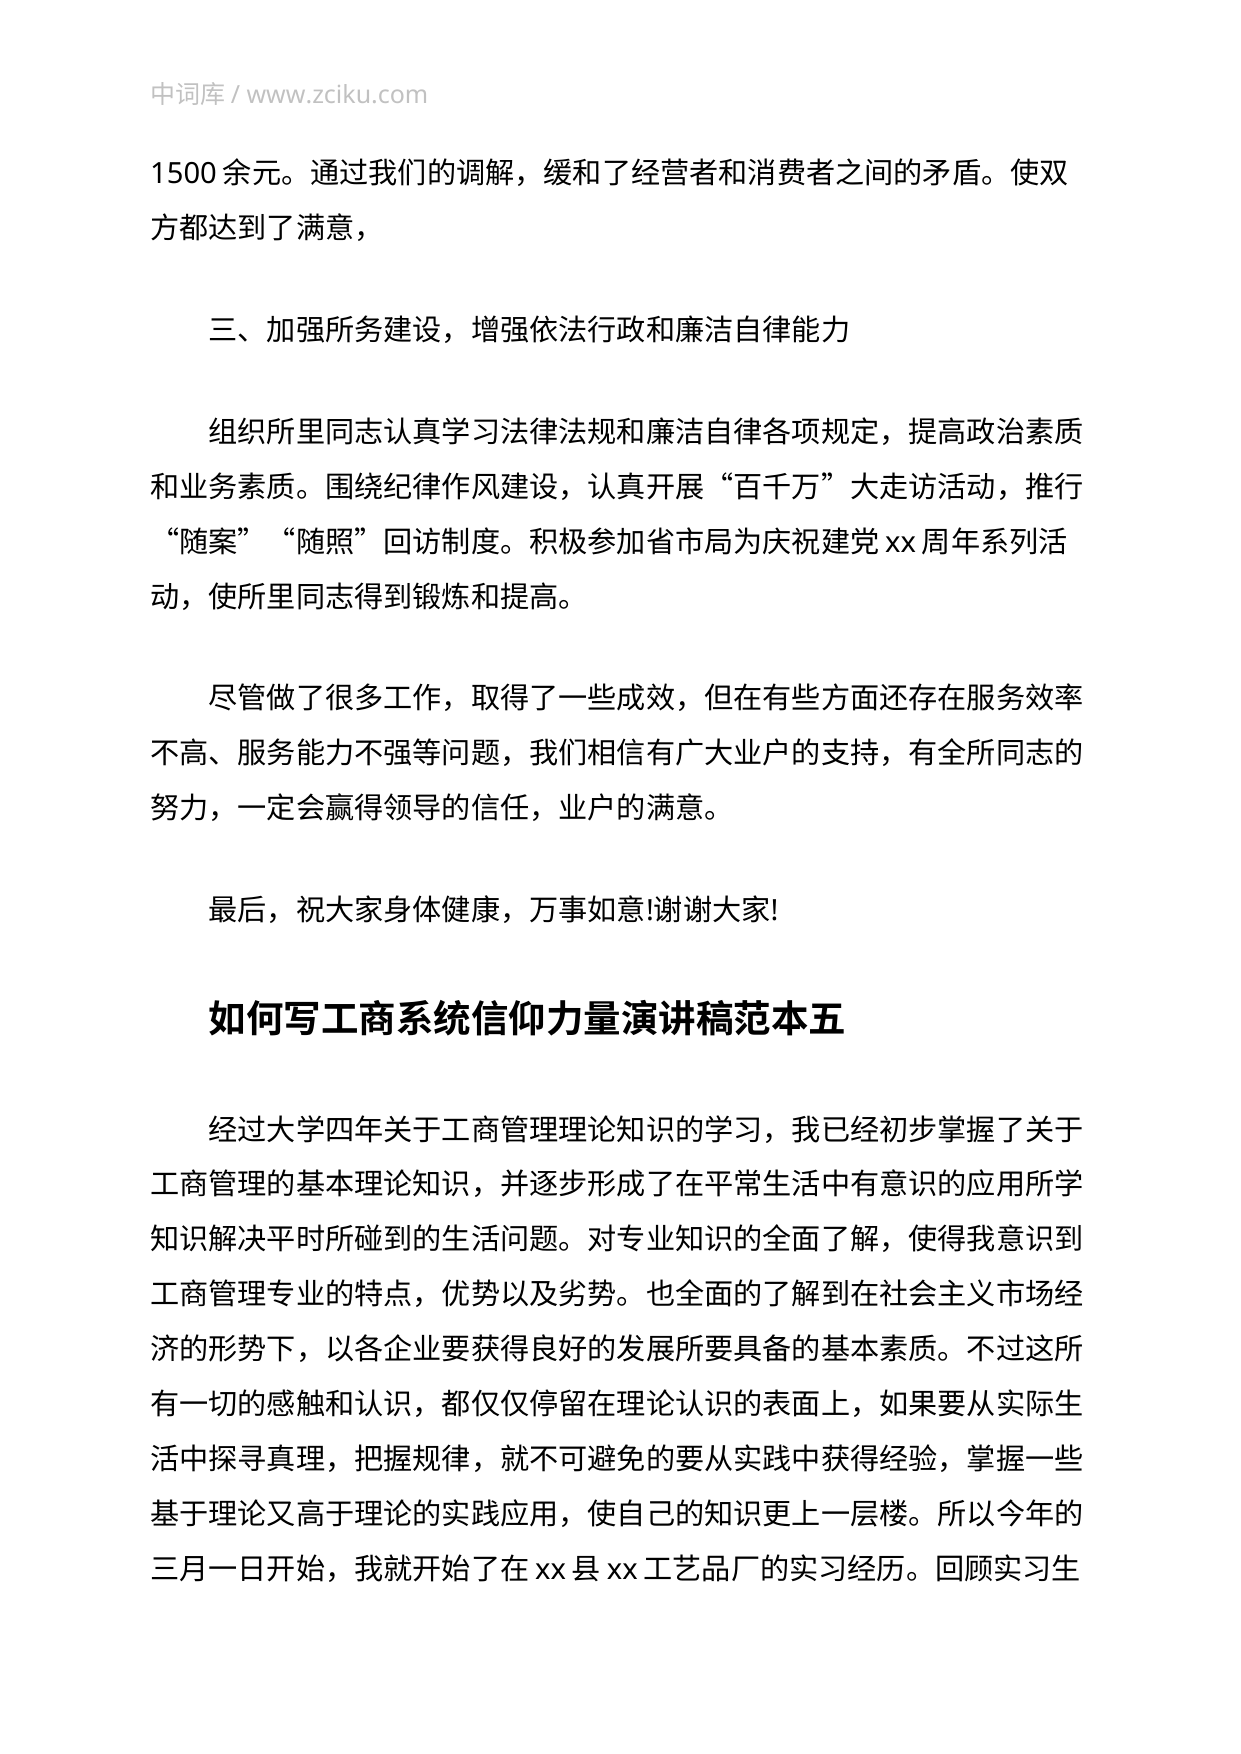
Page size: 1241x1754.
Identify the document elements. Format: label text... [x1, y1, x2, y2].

text 最后，祝大家身体健康，万事如意!谢谢大家! [150, 887, 1090, 929]
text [150, 150, 1090, 247]
text 三、加强所务建设，增强依法行政和廉洁自律能力 [150, 307, 1090, 349]
text 组织所里同志认真学习法律法规和廉洁自律各项规定，提高政治素质和业务素质。围绕纪律作风建设，认真开展“百千万”大走访活动，推行“随案”“随照”回访制度。积极参加省市局为庆祝建党xx周年系列活动，使所里同志得到锻炼和提高。 [150, 408, 1090, 616]
text 如何写工商系统信仰力量演讲稿范本五 [150, 989, 1090, 1043]
text 尽管做了很多工作，取得了一些成效，但在有些方面还存在服务效率不高、服务能力不强等问题，我们相信有广大业户的支持，有全所同志的努力，一定会赢得领导的信任，业户的满意。 [150, 675, 1090, 827]
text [150, 1106, 1090, 1588]
